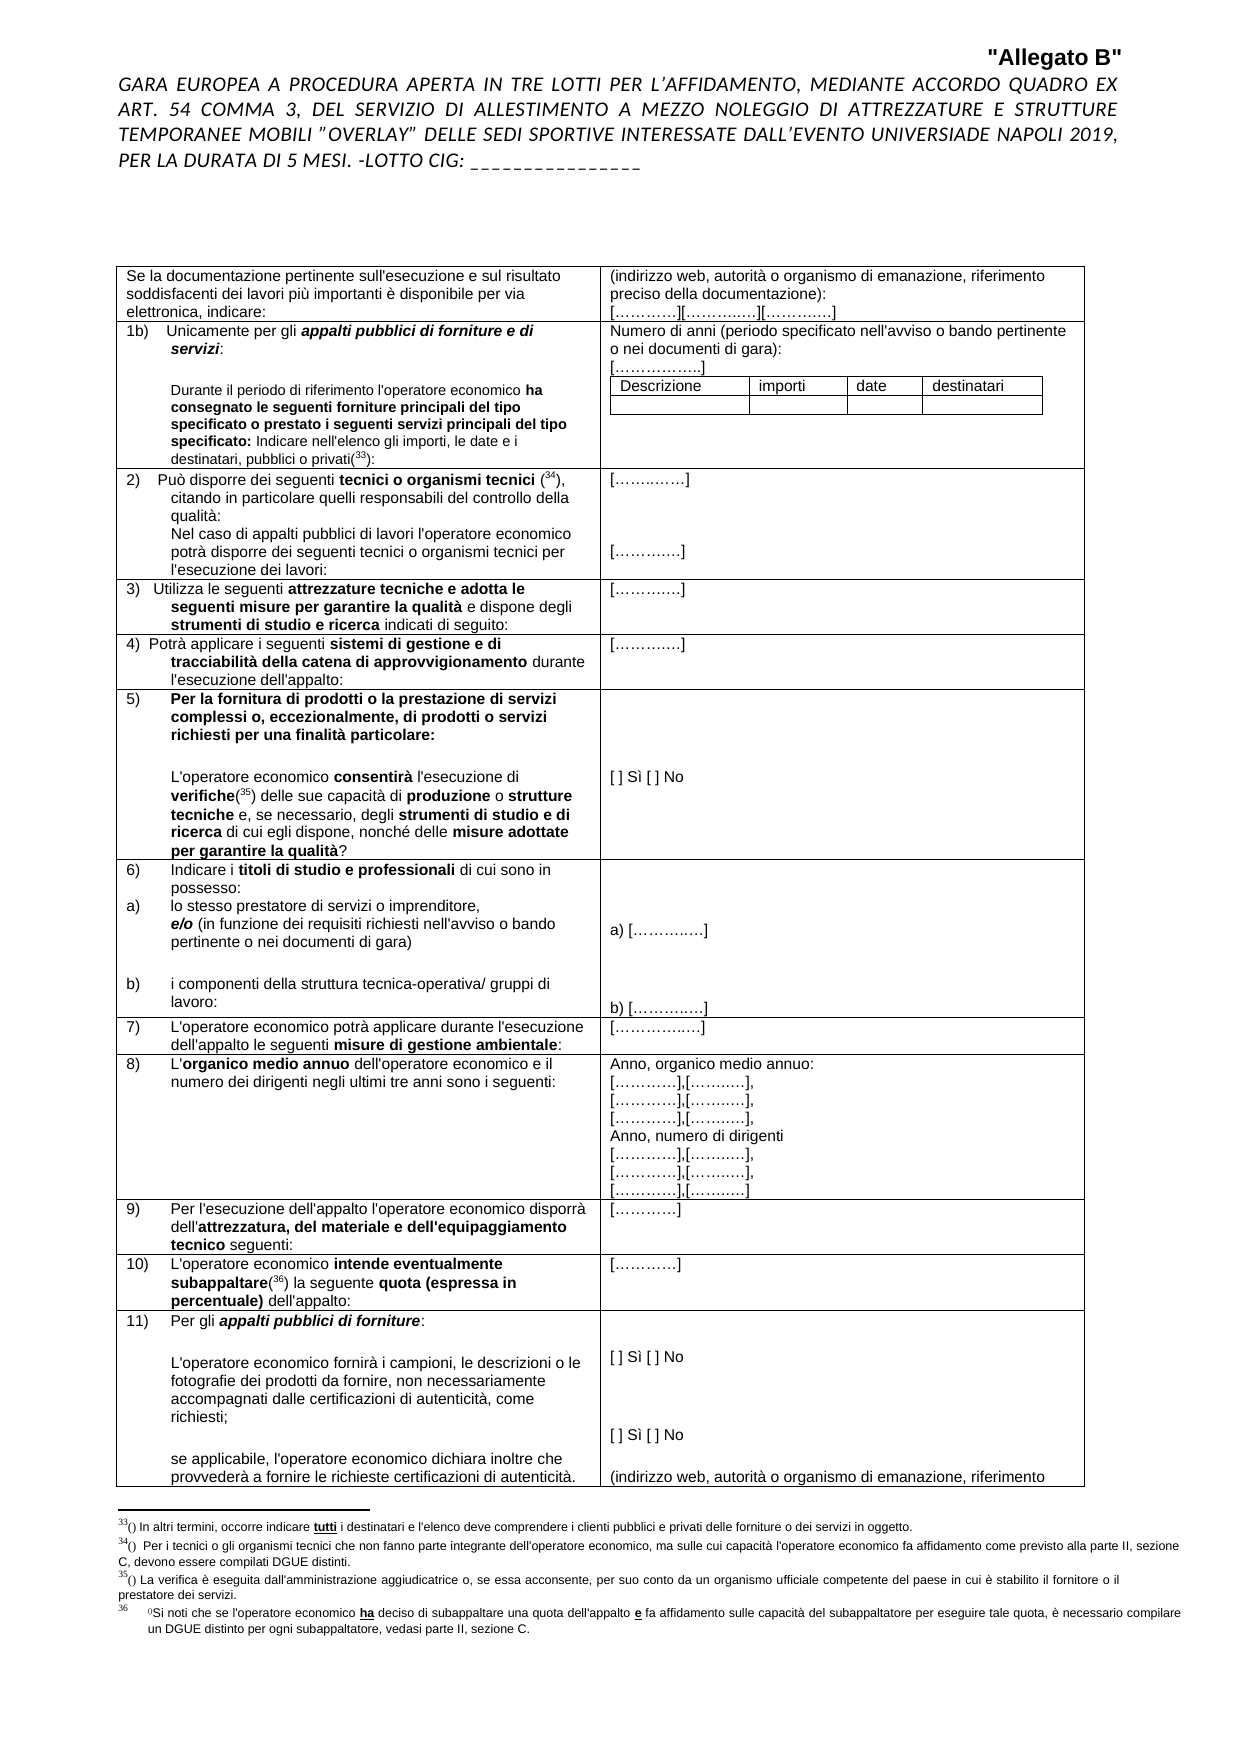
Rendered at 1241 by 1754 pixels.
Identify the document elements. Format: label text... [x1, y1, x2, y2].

table_cell 10) L'operatore economico intende eventualmente subappaltare() la seguente quota (espressa in percentuale) dell'appalto: [117, 1255, 600, 1310]
table_cell […………] [601, 1200, 1084, 1254]
table_cell [ ] Sì [ ] No [601, 690, 1084, 859]
table_cell 2) Può disporre dei seguenti tecnici o organismi tecnici (), citando in particolare quelli responsabili del controllo della qualità: Nel caso di appalti pubblici di lavori l'operatore economico potrà disporre dei seguenti tecnici o organismi tecnici per l'esecuzione dei lavori: [117, 469, 600, 579]
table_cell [117, 1311, 600, 1486]
table_cell 4) Potrà applicare i seguenti sistemi di gestione e di tracciabilità della catena di approvvigionamento durante l'esecuzione dell'appalto: [117, 635, 600, 689]
table_cell [……..……] [……….…] [601, 469, 1084, 579]
table_cell 6) Indicare i titoli di studio e professionali di cui sono in possesso: a) lo stesso prestatore di servizi o imprenditore, e/o (in funzione dei requisiti richiesti nell'avviso o bando pertinente o nei documenti di gara) b) i componenti della struttura tecnica-operativa/ gruppi di lavoro: [117, 860, 600, 1017]
table_cell Numero di anni (periodo specificato nell'avviso o bando pertinente o nei documenti di gara): [……………..] [601, 322, 1084, 468]
table_cell [……….…] [601, 580, 1084, 634]
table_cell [601, 267, 1084, 321]
table_cell 8) L'organico medio annuo dell'operatore economico e il numero dei dirigenti negli ultimi tre anni sono i seguenti: [117, 1055, 600, 1199]
table_cell 9) Per l'esecuzione dell'appalto l'operatore economico disporrà dell'attrezzatura, del materiale e dell'equipaggiamento tecnico seguenti: [117, 1200, 600, 1254]
table_cell 5) Per la fornitura di prodotti o la prestazione di servizi complessi o, eccezionalmente, di prodotti o servizi richiesti per una finalità particolare: L'operatore economico consentirà l'esecuzione di verifiche() delle sue capacità di produzione o strutture tecniche e, se necessario, degli strumenti di studio e di ricerca di cui egli dispone, nonché delle misure adottate per garantire la qualità? [117, 690, 600, 859]
table_cell [……….…] [601, 635, 1084, 689]
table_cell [117, 267, 600, 321]
table_cell 3) Utilizza le seguenti attrezzature tecniche e adotta le seguenti misure per garantire la qualità e dispone degli strumenti di studio e ricerca indicati di seguito: [117, 580, 600, 634]
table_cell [601, 1311, 1084, 1486]
table_cell a) [………..…] b) [………..…] [601, 860, 1084, 1017]
table_cell […………..…] [601, 1018, 1084, 1054]
table_cell […………] [601, 1255, 1084, 1310]
table_cell 1b) Unicamente per gli appalti pubblici di forniture e di servizi: Durante il periodo di riferimento l'operatore economico ha consegnato le seguenti forniture principali del tipo specificato o prestato i seguenti servizi principali del tipo specificato: Indicare nell'elenco gli importi, le date e i destinatari, pubblici o privati(): [117, 322, 600, 468]
table_cell Anno, organico medio annuo: […………],[……..…], […………],[……..…], […………],[……..…], Anno, numero di dirigenti […………],[……..…], […………],[……..…], […………],[……..…] [601, 1055, 1084, 1199]
table_cell 7) L'operatore economico potrà applicare durante l'esecuzione dell'appalto le seguenti misure di gestione ambientale: [117, 1018, 600, 1054]
